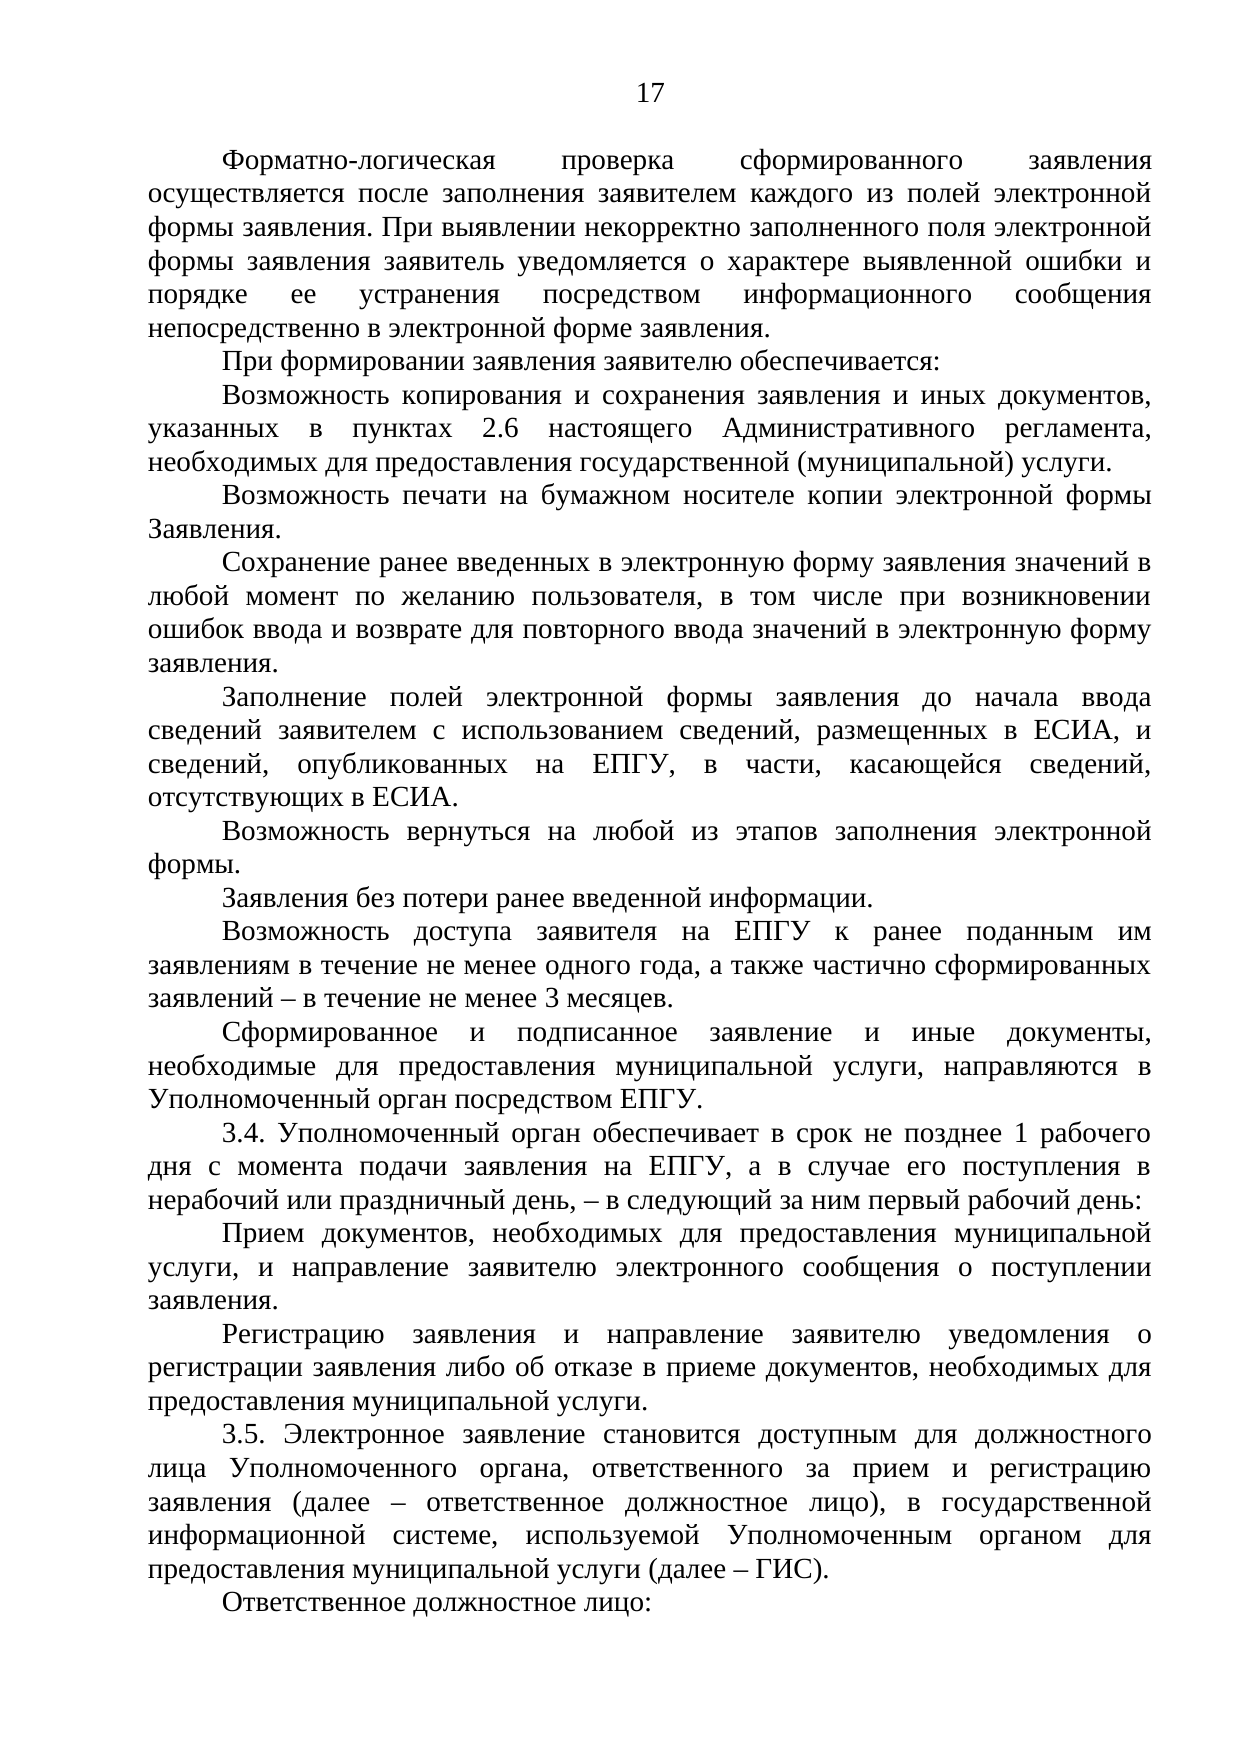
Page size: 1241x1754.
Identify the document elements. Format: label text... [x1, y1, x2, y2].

text Сформированное и подписанное заявление и иные документы, необходимые для предоставления муниципальной услуги, направляются в Уполномоченный орган посредством ЕПГУ. [148, 1014, 1152, 1115]
text Форматно-логическая проверка сформированного заявления осуществляется после заполнения заявителем каждого из полей электронной формы заявления. При выявлении некорректно заполненного поля электронной формы заявления заявитель уведомляется о характере выявленной ошибки и порядке ее устранения посредством информационного сообщения непосредственно в электронной форме заявления. [148, 142, 1152, 343]
text Заявления без потери ранее введенной информации. [148, 880, 1152, 913]
text 3.4. Уполномоченный орган обеспечивает в срок не позднее 1 рабочего дня с момента подачи заявления на ЕПГУ, а в случае его поступления в нерабочий или праздничный день, – в следующий за ним первый рабочий день: [148, 1115, 1152, 1215]
text Возможность доступа заявителя на ЕПГУ к ранее поданным им заявлениям в течение не менее одного года, а также частично сформированных заявлений – в течение не менее 3 месяцев. [148, 913, 1152, 1014]
text Ответственное должностное лицо: [148, 1584, 1152, 1618]
text Прием документов, необходимых для предоставления муниципальной услуги, и направление заявителю электронного сообщения о поступлении заявления. [148, 1215, 1152, 1316]
text 3.5. Электронное заявление становится доступным для должностного лица Уполномоченного органа, ответственного за прием и регистрацию заявления (далее – ответственное должностное лицо), в государственной информационной системе, используемой Уполномоченным органом для предоставления муниципальной услуги (далее – ГИС). [148, 1417, 1152, 1584]
text Возможность копирования и сохранения заявления и иных документов, указанных в пунктах 2.6 настоящего Административного регламента, необходимых для предоставления государственной (муниципальной) услуги. [148, 377, 1152, 477]
text Заполнение полей электронной формы заявления до начала ввода сведений заявителем с использованием сведений, размещенных в ЕСИА, и сведений, опубликованных на ЕПГУ, в части, касающейся сведений, отсутствующих в ЕСИА. [148, 679, 1152, 813]
text Сохранение ранее введенных в электронную форму заявления значений в любой момент по желанию пользователя, в том числе при возникновении ошибок ввода и возврате для повторного ввода значений в электронную форму заявления. [148, 544, 1152, 679]
text Регистрацию заявления и направление заявителю уведомления о регистрации заявления либо об отказе в приеме документов, необходимых для предоставления муниципальной услуги. [148, 1316, 1152, 1417]
text Возможность печати на бумажном носителе копии электронной формы Заявления. [148, 477, 1152, 544]
text Возможность вернуться на любой из этапов заполнения электронной формы. [148, 813, 1152, 880]
text При формировании заявления заявителю обеспечивается: [148, 343, 1152, 377]
